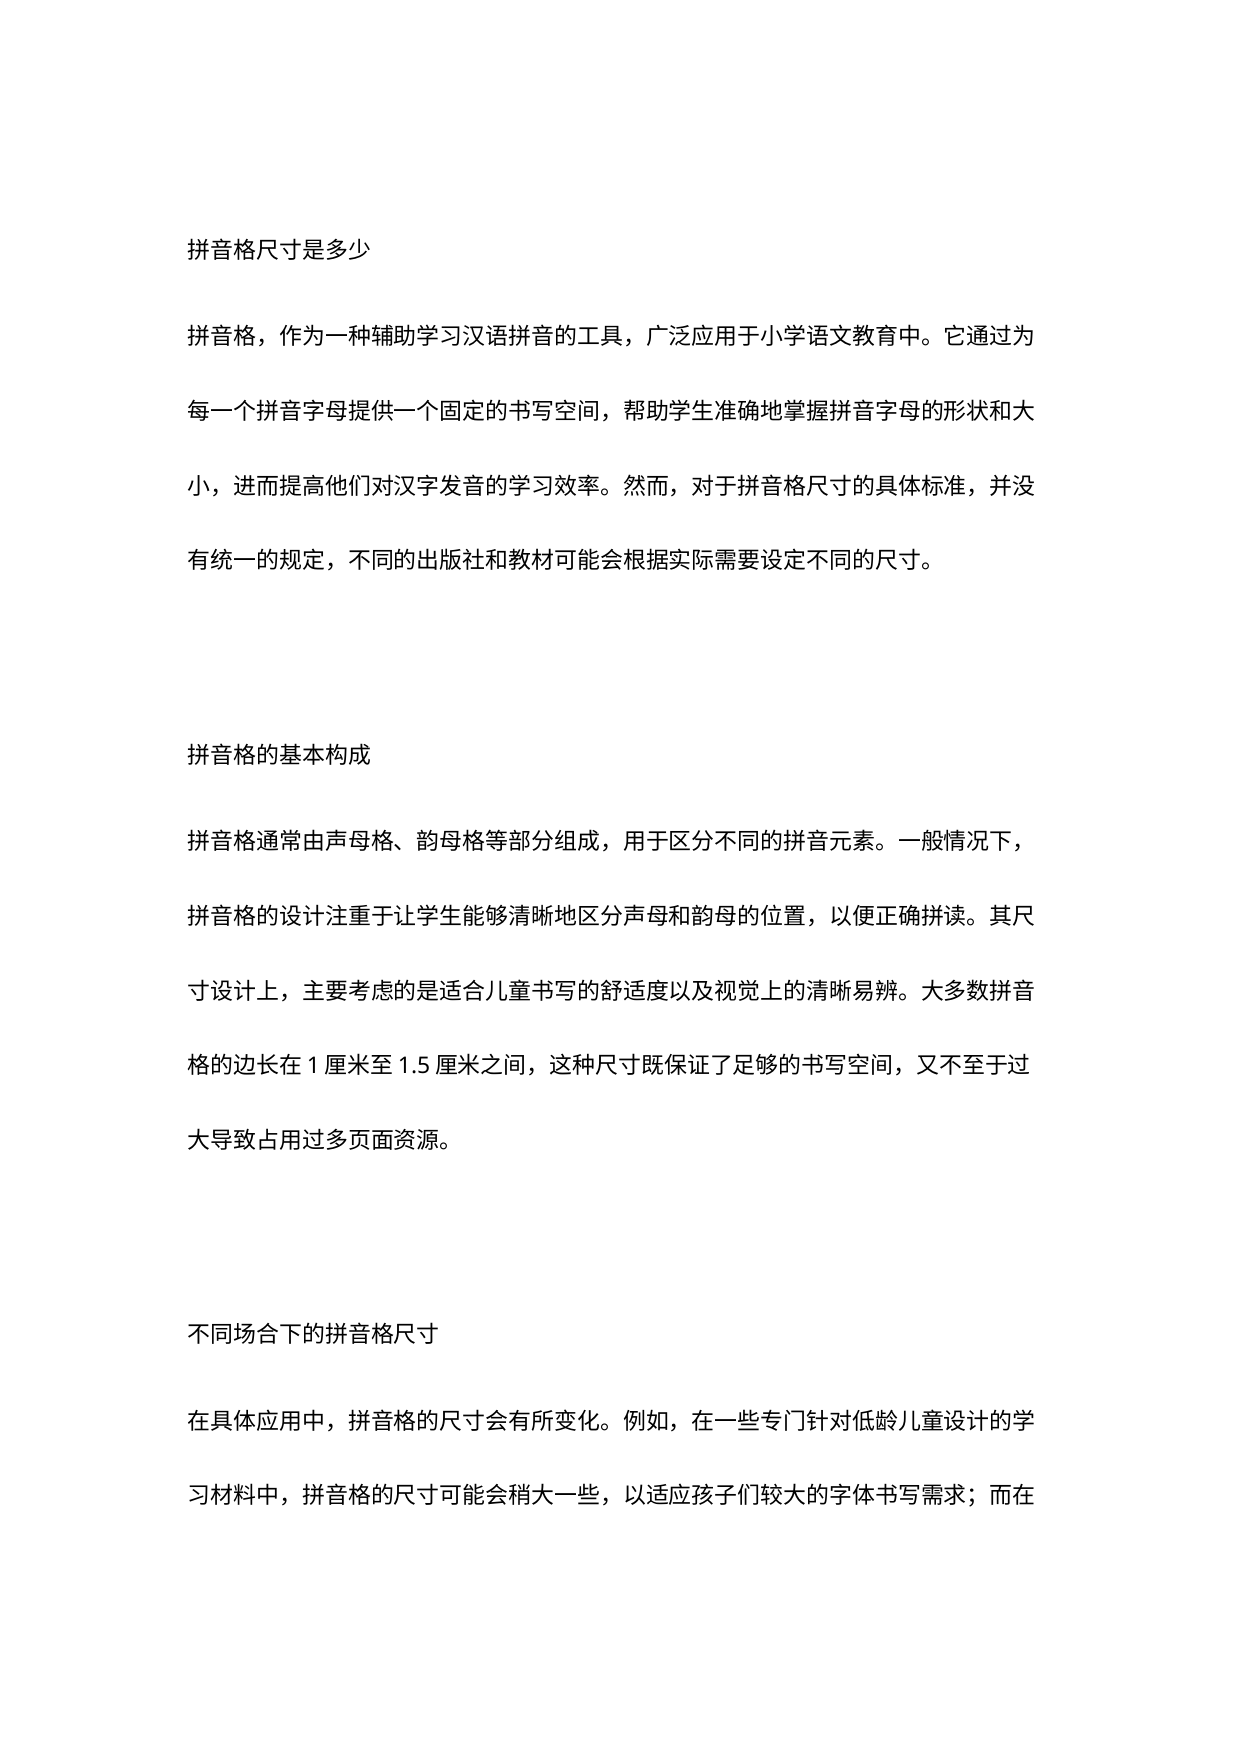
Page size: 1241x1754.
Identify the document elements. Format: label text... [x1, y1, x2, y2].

text 拼音格，作为一种辅助学习汉语拼音的工具，广泛应用于小学语文教育中。它通过为每一个拼音字母提供一个固定的书写空间，帮助学生准确地掌握拼音字母的形状和大小，进而提高他们对汉字发音的学习效率。然而，对于拼音格尺寸的具体标准，并没有统一的规定，不同的出版社和教材可能会根据实际需要设定不同的尺寸。 [187, 302, 1053, 591]
text 不同场合下的拼音格尺寸 [187, 1300, 1053, 1365]
text 拼音格尺寸是多少 [187, 216, 1053, 281]
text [187, 1387, 1053, 1527]
text 拼音格的基本构成 [187, 721, 1053, 786]
text 拼音格通常由声母格、韵母格等部分组成，用于区分不同的拼音元素。一般情况下，拼音格的设计注重于让学生能够清晰地区分声母和韵母的位置，以便正确拼读。其尺寸设计上，主要考虑的是适合儿童书写的舒适度以及视觉上的清晰易辨。大多数拼音格的边长在1厘米至1.5厘米之间，这种尺寸既保证了足够的书写空间，又不至于过大导致占用过多页面资源。 [187, 807, 1053, 1171]
